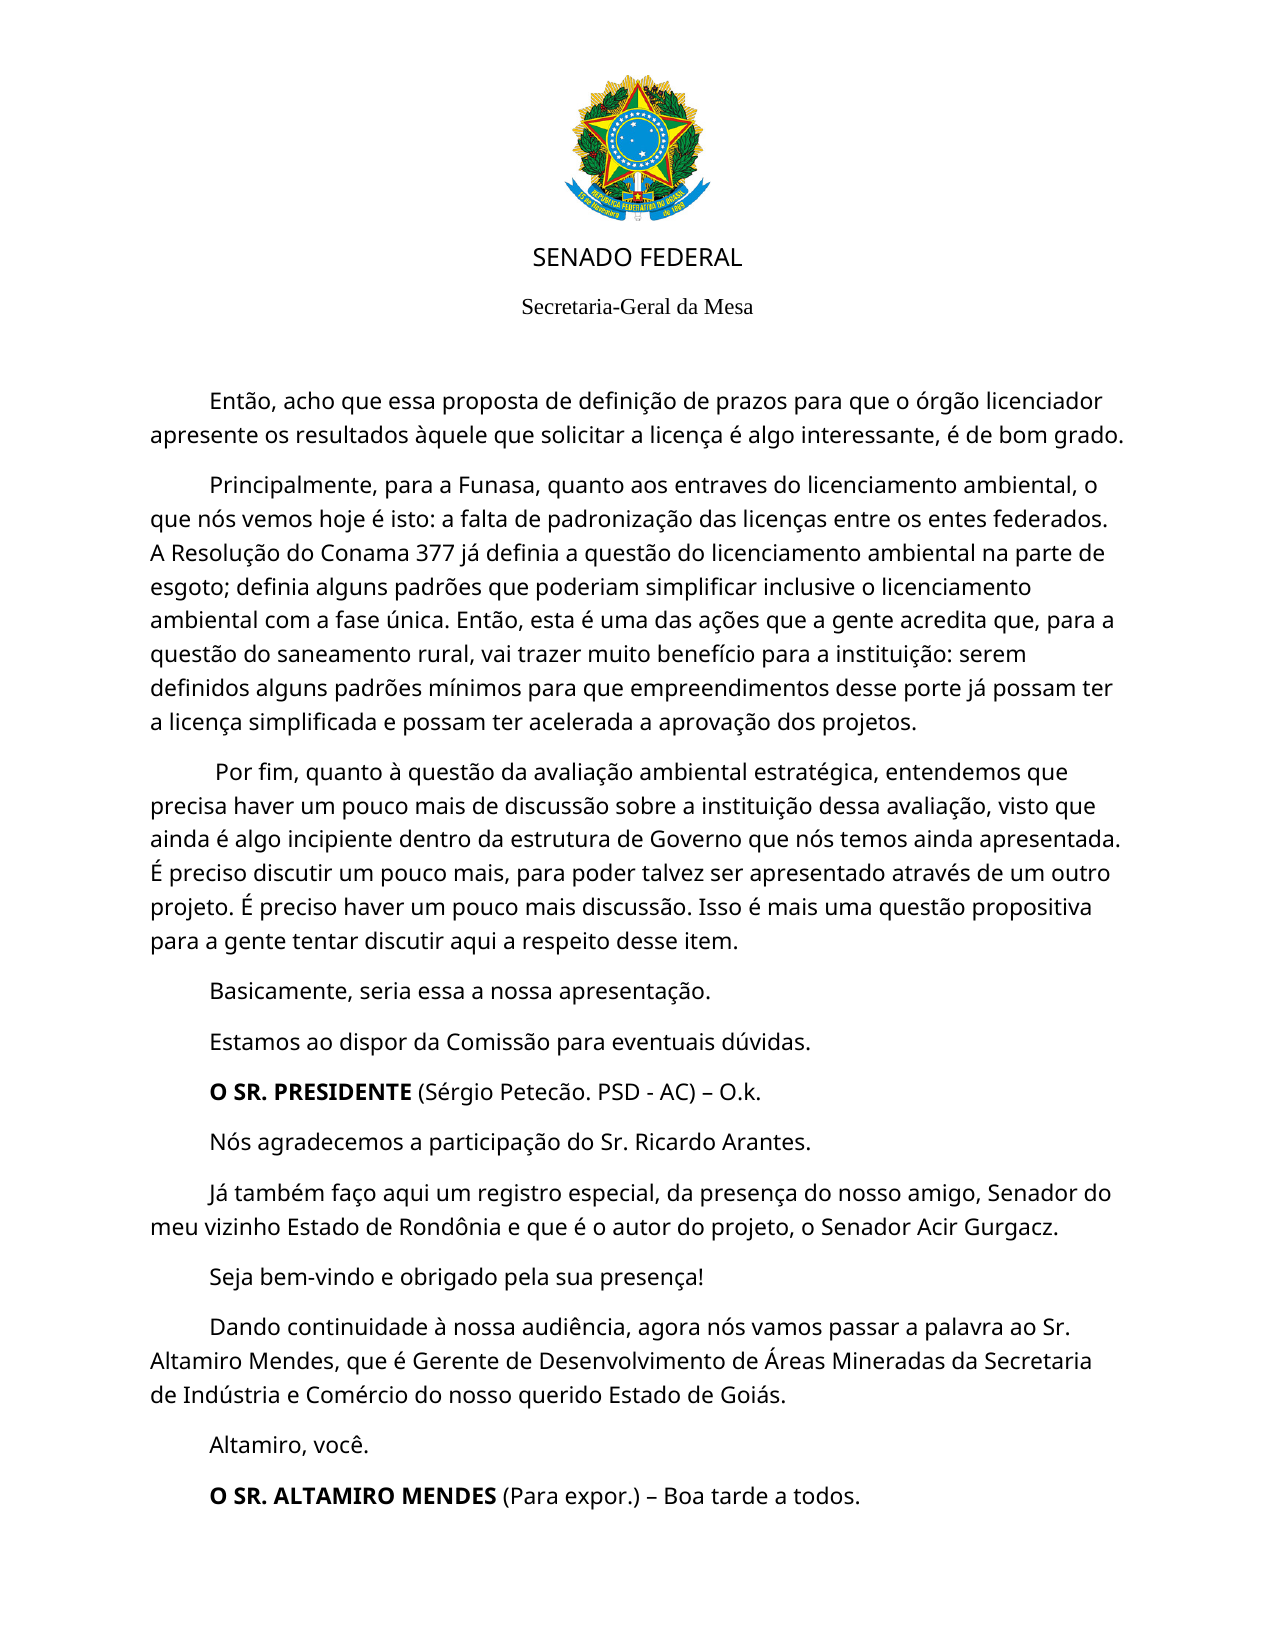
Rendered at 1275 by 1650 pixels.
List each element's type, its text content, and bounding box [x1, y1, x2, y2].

text O SR. PRESIDENTE (Sérgio Petecão. PSD - AC) – O.k. [150, 1076, 1125, 1107]
text Basicamente, seria essa a nossa apresentação. [150, 975, 1125, 1006]
picture [564, 75, 711, 221]
text Dando continuidade à nossa audiência, agora nós vamos passar a palavra ao Sr. Altamiro Mendes, que é Gerente de Desenvolvimento de Áreas Mineradas da Secretaria de Indústria e Comércio do nosso querido Estado de Goiás. [150, 1311, 1125, 1410]
text Nós agradecemos a participação do Sr. Ricardo Arantes. [150, 1126, 1125, 1157]
text Por fim, quanto à questão da avaliação ambiental estratégica, entendemos que precisa haver um pouco mais de discussão sobre a instituição dessa avaliação, visto que ainda é algo incipiente dentro da estrutura de Governo que nós temos ainda apresentada. É preciso discutir um pouco mais, para poder talvez ser apresentado através de um outro projeto. É preciso haver um pouco mais discussão. Isso é mais uma questão propositiva para a gente tentar discutir aqui a respeito desse item. [150, 756, 1125, 956]
text Estamos ao dispor da Comissão para eventuais dúvidas. [150, 1025, 1125, 1057]
text Já também faço aqui um registro especial, da presença do nosso amigo, Senador do meu vizinho Estado de Rondônia e que é o autor do projeto, o Senador Acir Gurgacz. [150, 1177, 1125, 1242]
text O SR. ALTAMIRO MENDES (Para expor.) – Boa tarde a todos. [150, 1479, 1125, 1511]
text Altamiro, você. [150, 1429, 1125, 1460]
text Seja bem-vindo e obrigado pela sua presença! [150, 1261, 1125, 1292]
text Principalmente, para a Funasa, quanto aos entraves do licenciamento ambiental, o que nós vemos hoje é isto: a falta de padronização das licenças entre os entes federados. A Resolução do Conama 377 já definia a questão do licenciamento ambiental na parte de esgoto; definia alguns padrões que poderiam simplificar inclusive o licenciamento ambiental com a fase única. Então, esta é uma das ações que a gente acredita que, para a questão do saneamento rural, vai trazer muito benefício para a instituição: serem definidos alguns padrões mínimos para que empreendimentos desse porte já possam ter a licença simplificada e possam ter acelerada a aprovação dos projetos. [150, 469, 1125, 737]
text Então, acho que essa proposta de definição de prazos para que o órgão licenciador apresente os resultados àquele que solicitar a licença é algo interessante, é de bom grado. [150, 385, 1125, 450]
